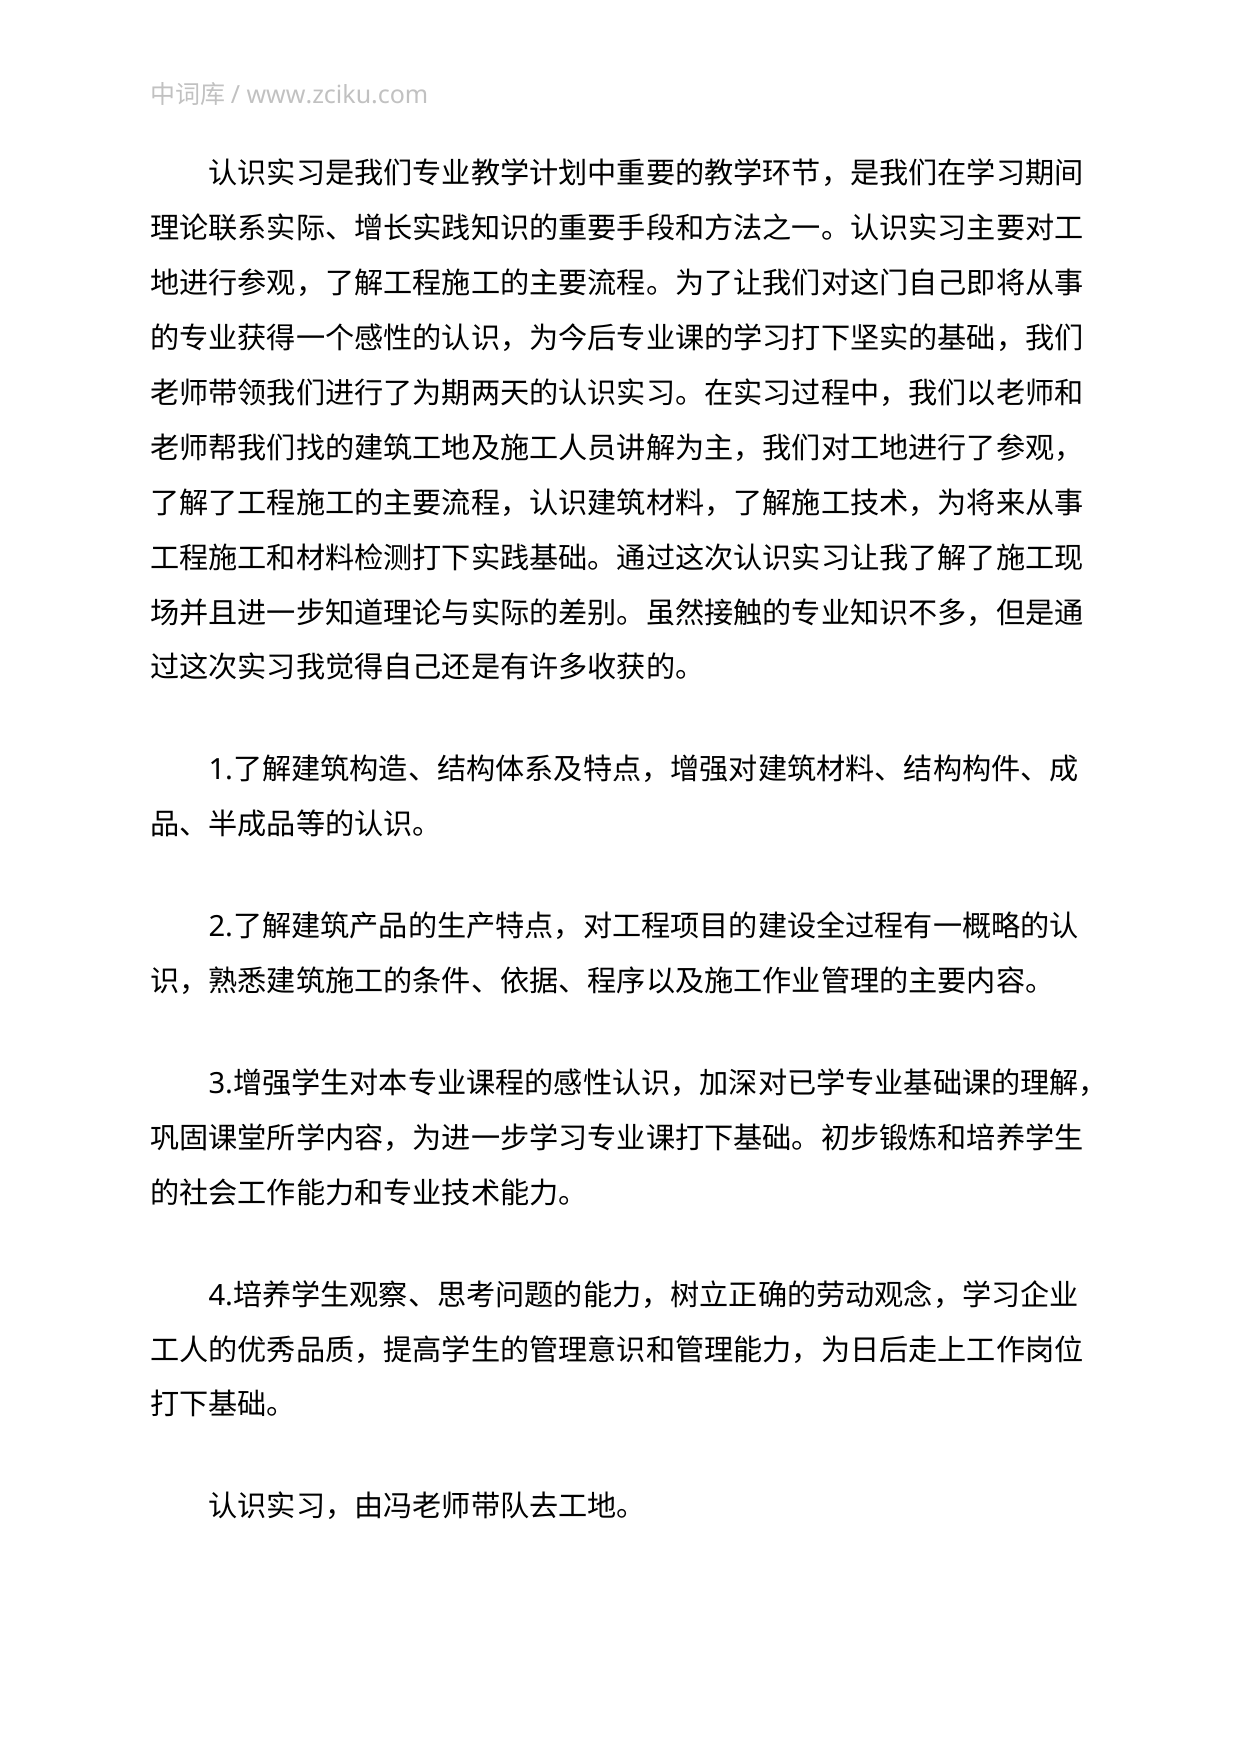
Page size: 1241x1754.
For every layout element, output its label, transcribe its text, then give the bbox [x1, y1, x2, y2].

text 1.了解建筑构造、结构体系及特点，增强对建筑材料、结构构件、成品、半成品等的认识。 [150, 746, 1090, 843]
text 认识实习是我们专业教学计划中重要的教学环节，是我们在学习期间理论联系实际、增长实践知识的重要手段和方法之一。认识实习主要对工地进行参观，了解工程施工的主要流程。为了让我们对这门自己即将从事的专业获得一个感性的认识，为今后专业课的学习打下坚实的基础，我们老师带领我们进行了为期两天的认识实习。在实习过程中，我们以老师和老师帮我们找的建筑工地及施工人员讲解为主，我们对工地进行了参观，了解了工程施工的主要流程，认识建筑材料，了解施工技术，为将来从事工程施工和材料检测打下实践基础。通过这次认识实习让我了解了施工现场并且进一步知道理论与实际的差别。虽然接触的专业知识不多，但是通过这次实习我觉得自己还是有许多收获的。 [150, 150, 1090, 686]
text 认识实习，由冯老师带队去工地。 [150, 1483, 1090, 1525]
text 2.了解建筑产品的生产特点，对工程项目的建设全过程有一概略的认识，熟悉建筑施工的条件、依据、程序以及施工作业管理的主要内容。 [150, 903, 1090, 1000]
text 3.增强学生对本专业课程的感性认识，加深对已学专业基础课的理解，巩固课堂所学内容，为进一步学习专业课打下基础。初步锻炼和培养学生的社会工作能力和专业技术能力。 [150, 1059, 1090, 1212]
text 4.培养学生观察、思考问题的能力，树立正确的劳动观念，学习企业工人的优秀品质，提高学生的管理意识和管理能力，为日后走上工作岗位打下基础。 [150, 1271, 1090, 1423]
